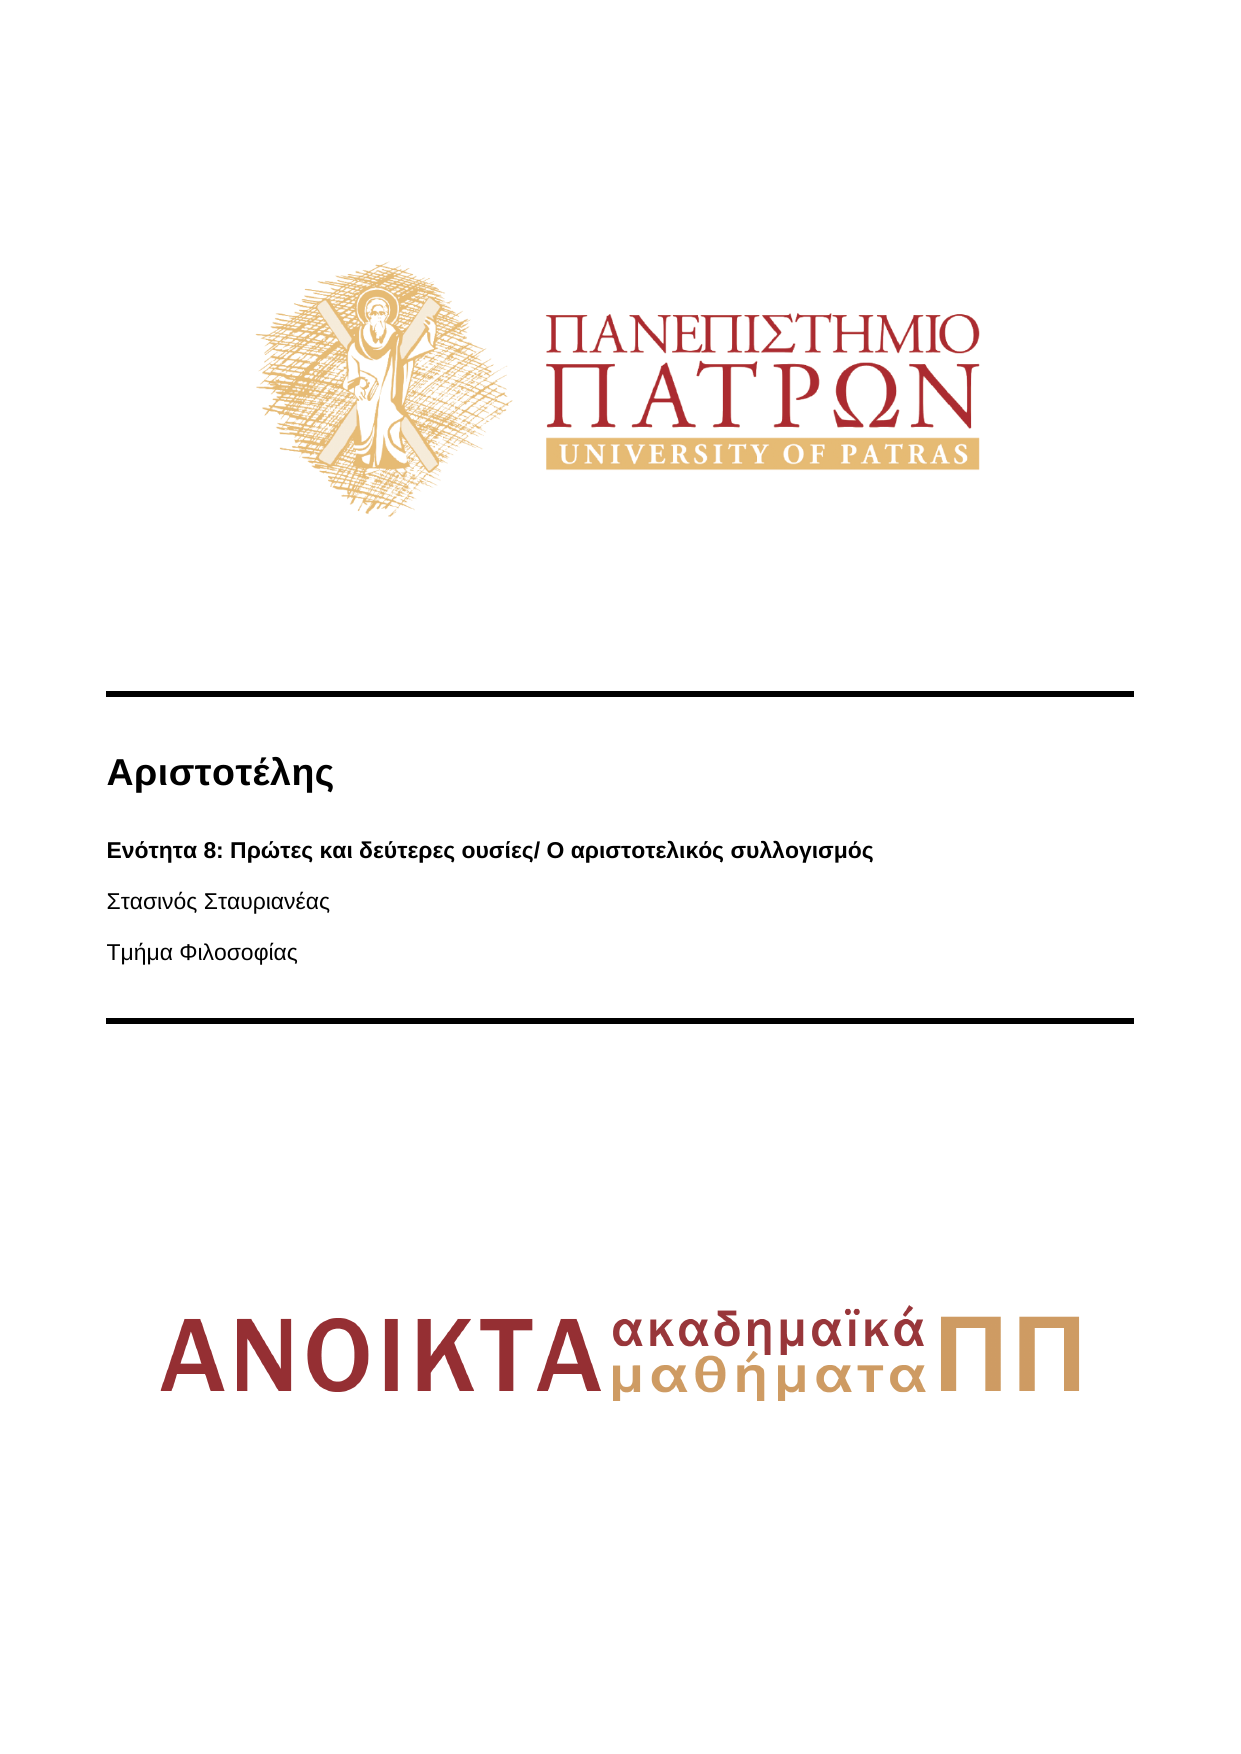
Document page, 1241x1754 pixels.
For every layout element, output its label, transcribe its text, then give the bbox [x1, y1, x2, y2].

picture [240, 239, 1001, 526]
text Ενότητα 8: Πρώτες και δεύτερες ουσίες/ O αριστοτελικός συλλογισμός [106, 837, 1134, 863]
text Στασινός Σταυριανέας [106, 888, 1134, 914]
picture [106, 1253, 1134, 1466]
text Αριστοτέλης [106, 750, 1134, 793]
text Τμήμα Φιλοσοφίας [106, 939, 1134, 965]
